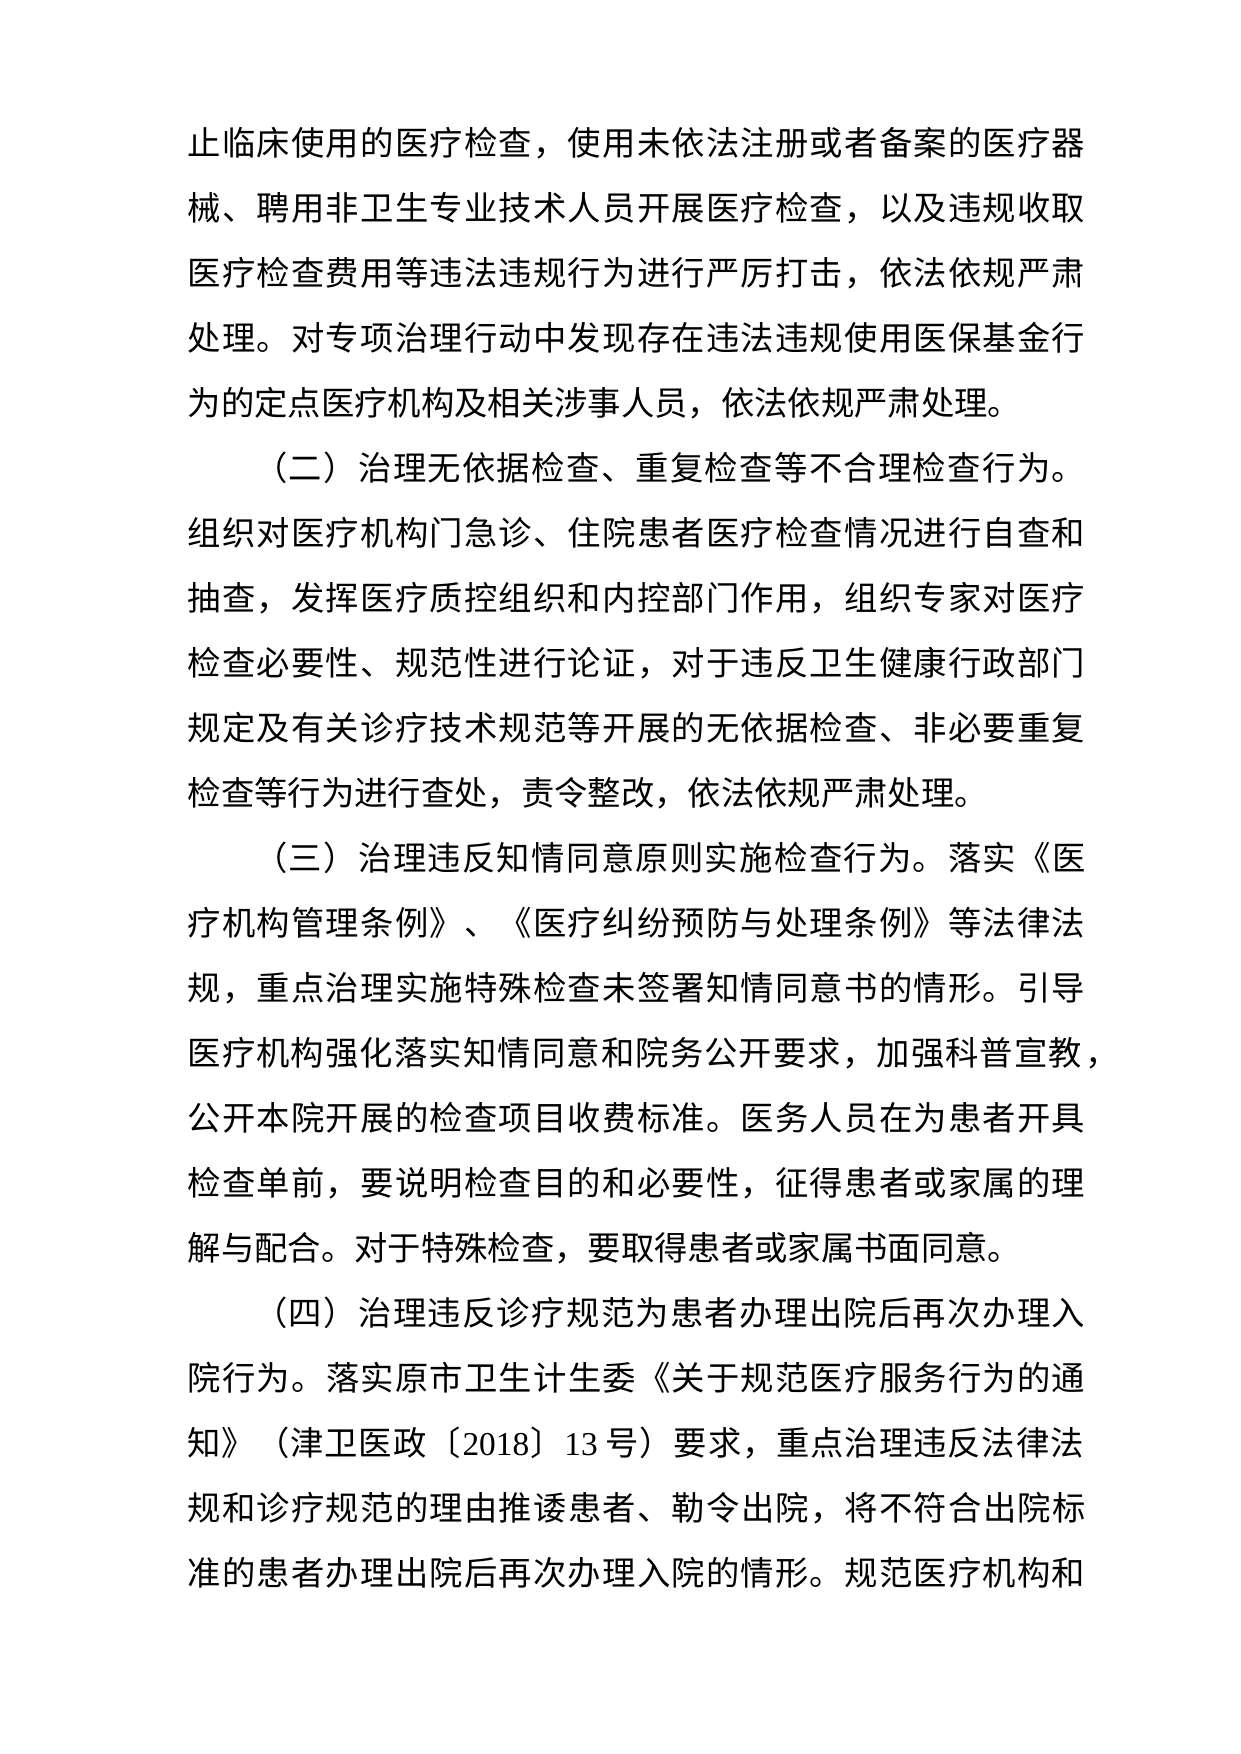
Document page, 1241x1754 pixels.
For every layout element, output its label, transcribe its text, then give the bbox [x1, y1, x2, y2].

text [187, 108, 1085, 433]
text （三）治理违反知情同意原则实施检查行为。落实《医疗机构管理条例》、《医疗纠纷预防与处理条例》等法律法规，重点治理实施特殊检查未签署知情同意书的情形。引导医疗机构强化落实知情同意和院务公开要求，加强科普宣教，公开本院开展的检查项目收费标准。医务人员在为患者开具检查单前，要说明检查目的和必要性，征得患者或家属的理解与配合。对于特殊检查，要取得患者或家属书面同意。 [187, 823, 1085, 1278]
text （二）治理无依据检查、重复检查等不合理检查行为。组织对医疗机构门急诊、住院患者医疗检查情况进行自查和抽查，发挥医疗质控组织和内控部门作用，组织专家对医疗检查必要性、规范性进行论证，对于违反卫生健康行政部门规定及有关诊疗技术规范等开展的无依据检查、非必要重复检查等行为进行查处，责令整改，依法依规严肃处理。 [187, 433, 1085, 823]
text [187, 1278, 1085, 1603]
